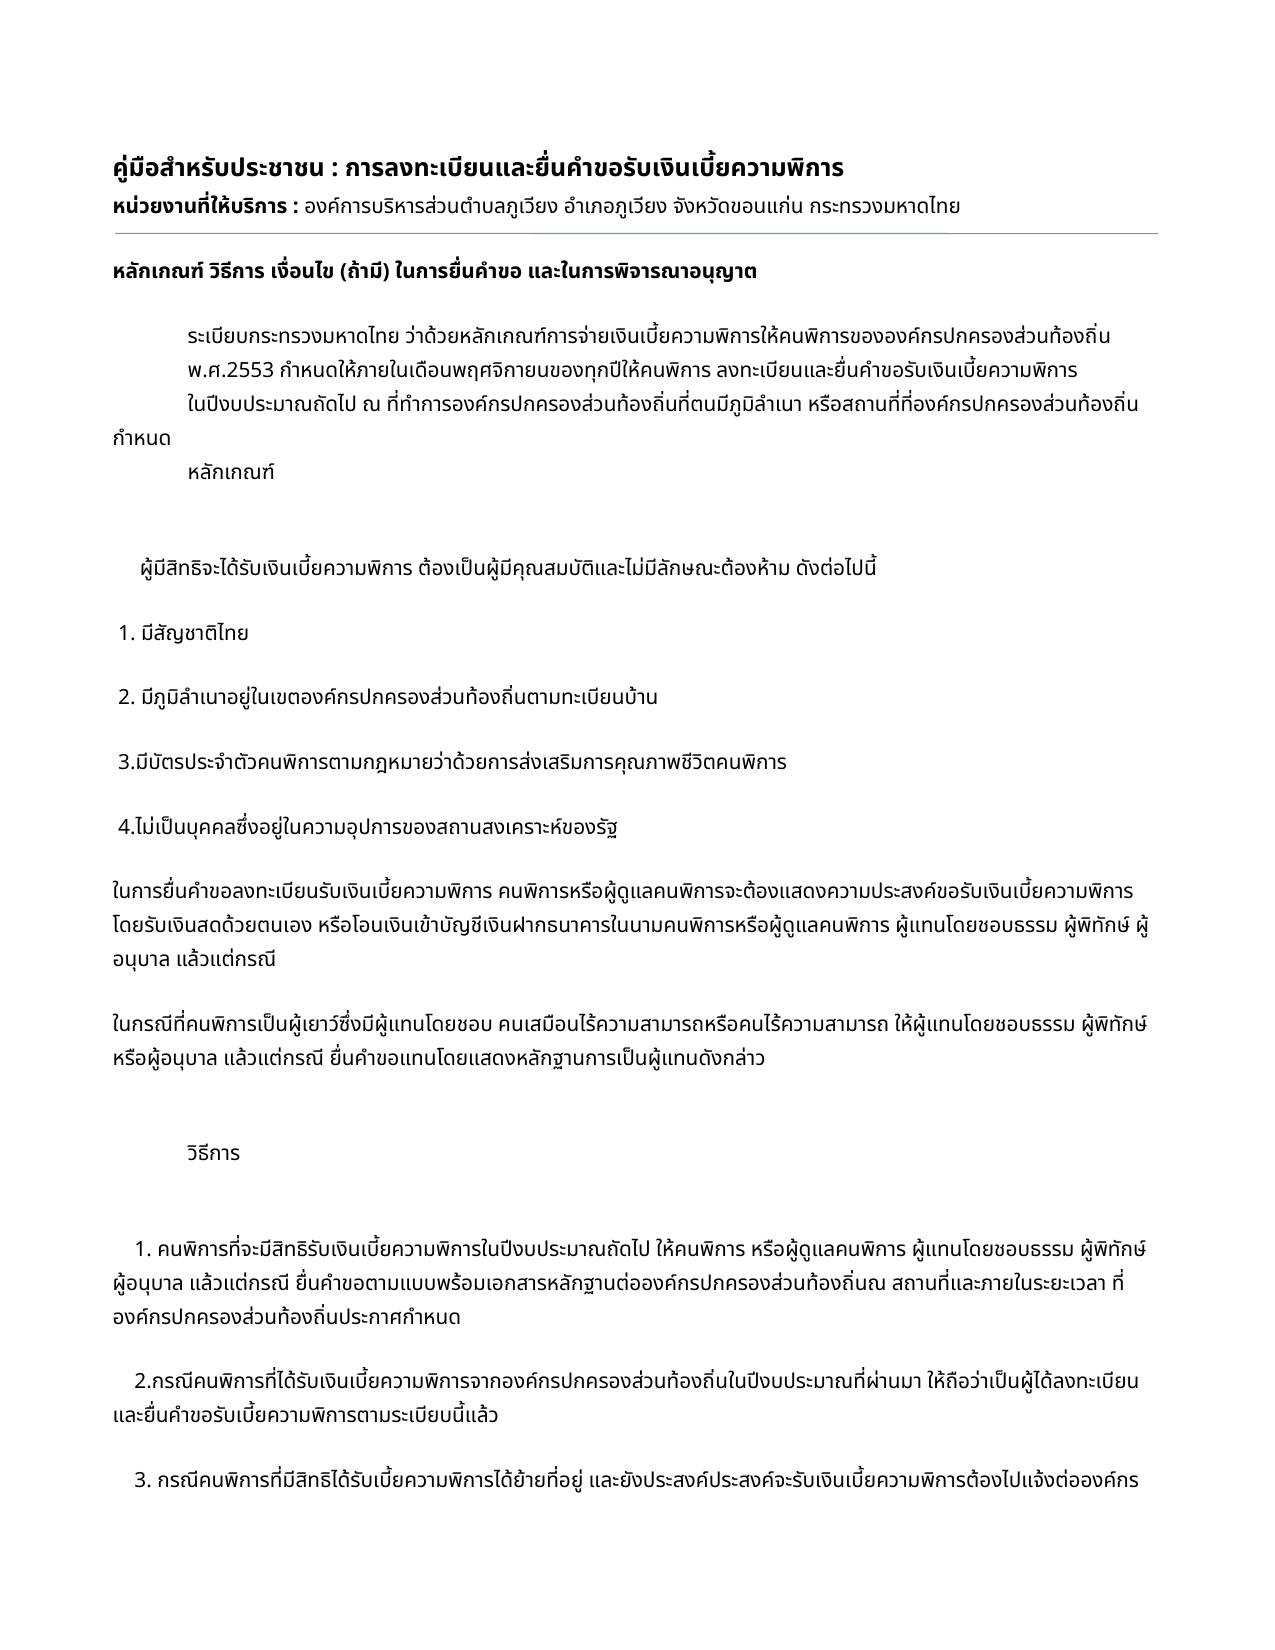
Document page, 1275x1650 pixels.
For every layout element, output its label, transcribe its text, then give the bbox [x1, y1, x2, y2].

text คู่มือสำหรับประชาชน : การลงทะเบียนและยื่นคำขอรับเงินเบี้ยความพิการ [112, 150, 1162, 188]
text หน่วยงานที่ให้บริการ : องค์การบริหารส่วนตำบลภูเวียง อำเภอภูเวียง จังหวัดขอนแก่น กระทรวงมหาดไทย [112, 191, 1162, 223]
text หลักเกณฑ์ วิธีการ เงื่อนไข (ถ้ามี) ในการยื่นคำขอ และในการพิจารณาอนุญาต [112, 256, 1162, 287]
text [112, 290, 1162, 1497]
